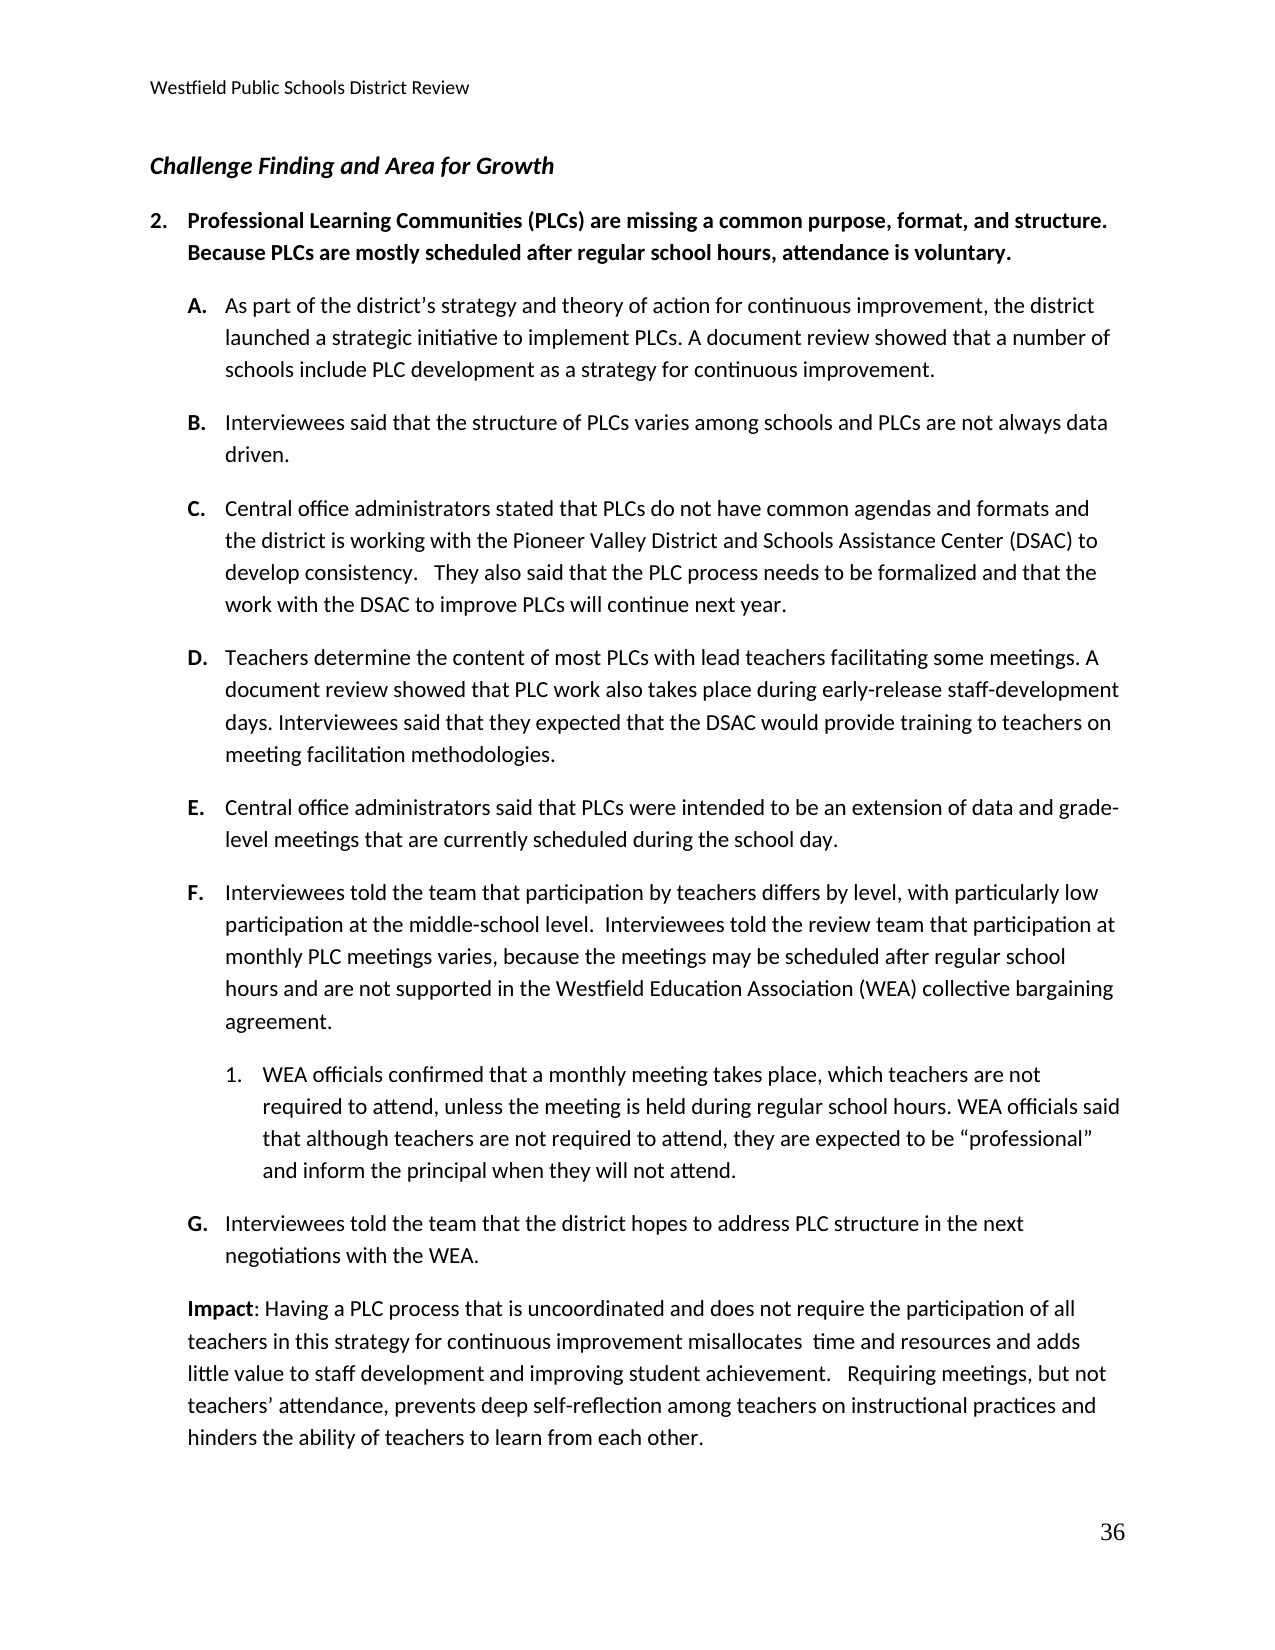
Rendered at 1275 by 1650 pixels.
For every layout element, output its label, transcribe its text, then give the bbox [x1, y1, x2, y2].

list Central office administrators stated that PLCs do not have common agendas and formats and the district is working with the Pioneer Valley District and Schools Assistance Center (DSAC) to develop consistency. They also said that the PLC process needs to be formalized and that the work with the DSAC to improve PLCs will continue next year. [187, 494, 1125, 618]
list Central office administrators said that PLCs were intended to be an extension of data and grade-level meetings that are currently scheduled during the school day. [187, 793, 1125, 853]
list As part of the district’s strategy and theory of action for continuous improvement, the district launched a strategic initiative to implement PLCs. A document review showed that a number of schools include PLC development as a strategy for continuous improvement. [187, 291, 1125, 383]
text Impact: Having a PLC process that is uncoordinated and does not require the participation of all teachers in this strategy for continuous improvement misallocates time and resources and adds little value to staff development and improving student achievement. Requiring meetings, but not teachers’ attendance, prevents deep self-reflection among teachers on instructional practices and hinders the ability of teachers to learn from each other. [187, 1294, 1125, 1451]
list Teachers determine the content of most PLCs with lead teachers facilitating some meetings. A document review showed that PLC work also takes place during early-release staff-development days. Interviewees said that they expected that the DSAC would provide training to teachers on meeting facilitation methodologies. [187, 643, 1125, 768]
list Interviewees told the team that the district hopes to address PLC structure in the next negotiations with the WEA. [187, 1209, 1125, 1269]
text F. Interviewees told the team that participation by teachers differs by level, with particularly low participation at the middle-school level. Interviewees told the review team that participation at monthly PLC meetings varies, because the meetings may be scheduled after regular school hours and are not supported in the Westfield Education Association (WEA) collective bargaining agreement. [187, 878, 1125, 1035]
text 1. WEA officials confirmed that a monthly meeting takes place, which teachers are not required to attend, unless the meeting is held during regular school hours. WEA officials said that although teachers are not required to attend, they are expected to be “professional” and inform the principal when they will not attend. [150, 1060, 1125, 1184]
text 2. Professional Learning Communities (PLCs) are missing a common purpose, format, and structure. Because PLCs are mostly scheduled after regular school hours, attendance is voluntary. [150, 206, 1125, 266]
list Interviewees said that the structure of PLCs varies among schools and PLCs are not always data driven. [187, 408, 1125, 469]
text Challenge Finding and Area for Growth [150, 150, 1125, 181]
